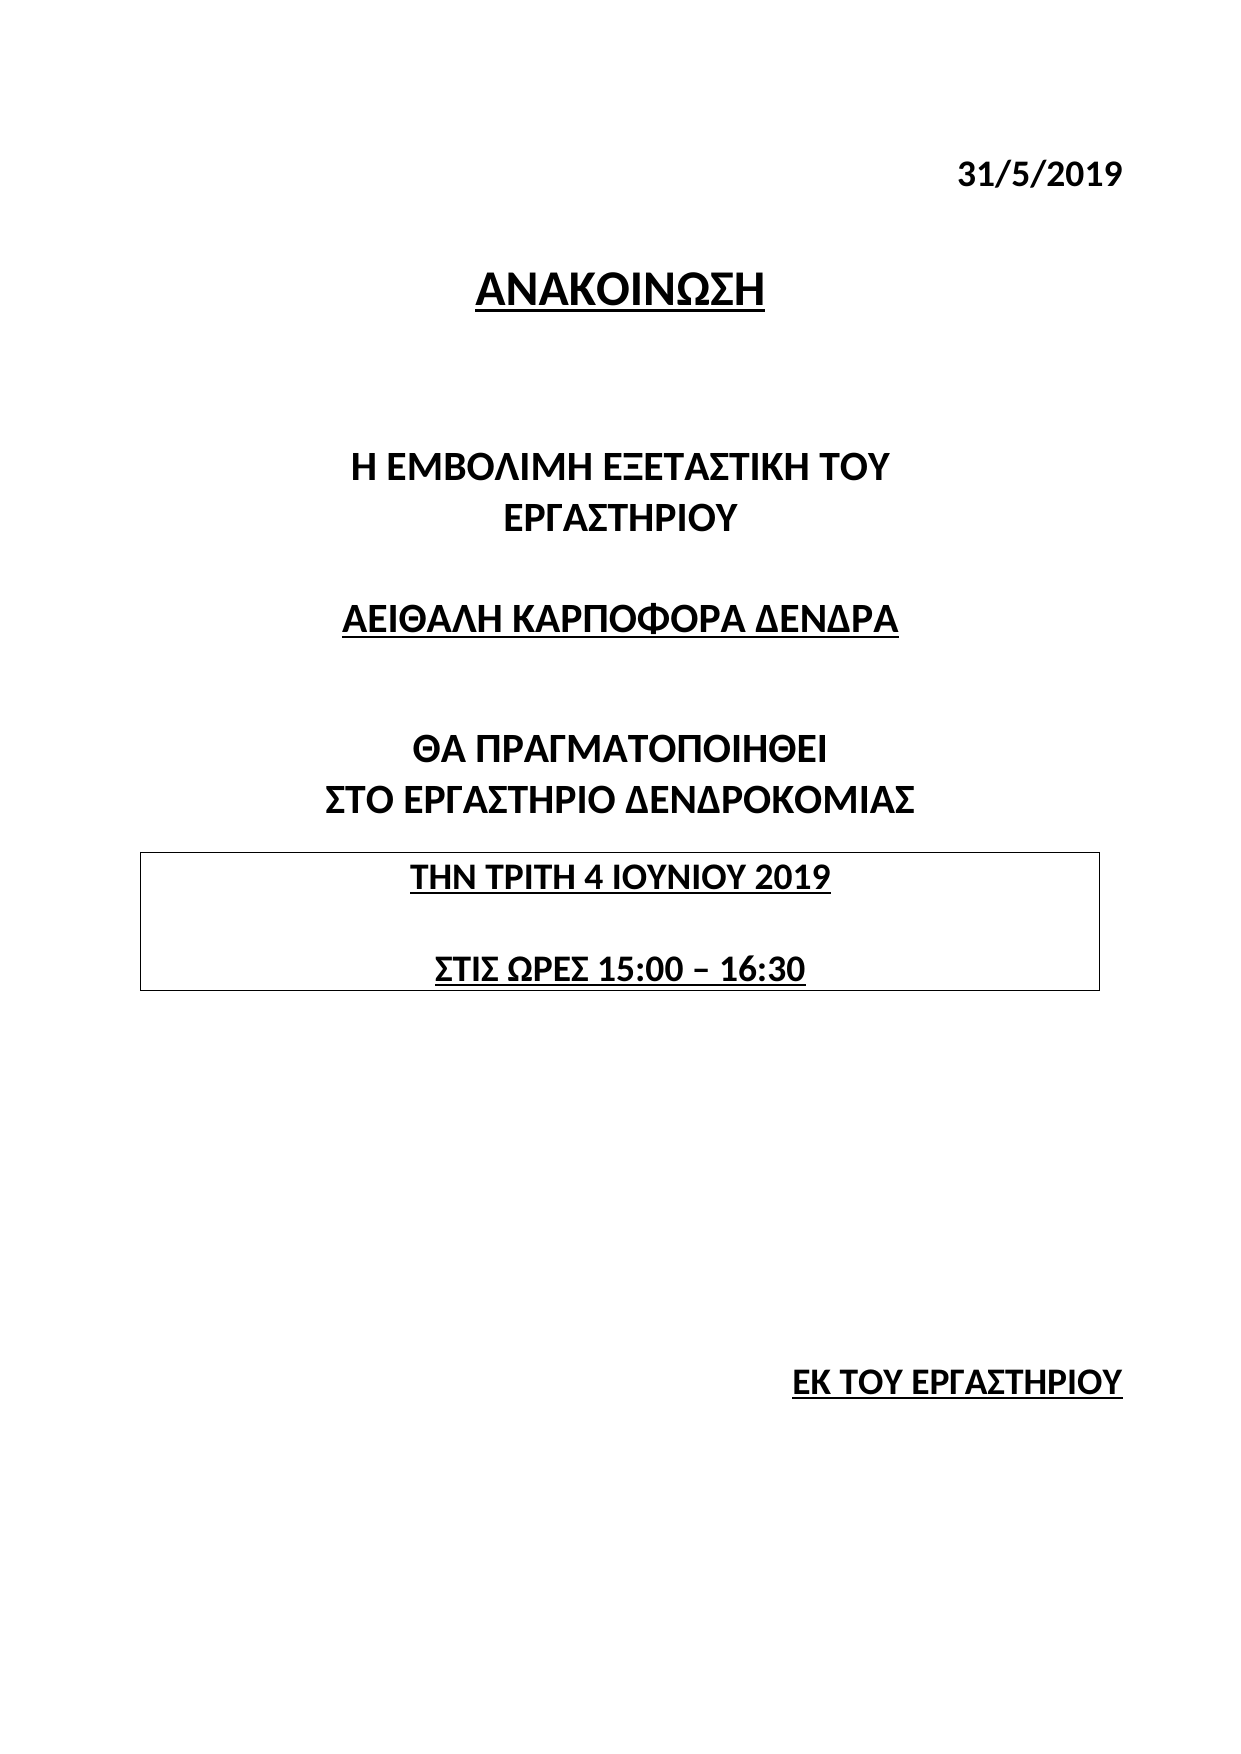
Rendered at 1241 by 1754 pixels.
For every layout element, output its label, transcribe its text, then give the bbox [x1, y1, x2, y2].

text ΕΡΓΑΣΤΗΡΙΟΥ [118, 491, 1122, 542]
text 31/5/2019 [118, 150, 1122, 196]
text ANAKOINΩΣΗ [118, 257, 1122, 318]
table_header ΤΗΝ ΤΡΙΤΗ 4 ΙΟΥΝΙΟΥ 2019 ΣΤΙΣ ΩΡΕΣ 15:00 – 16:30 [141, 853, 1099, 990]
text Η ΕΜΒΟΛΙΜΗ ΕΞΕΤΑΣΤΙΚΗ ΤΟΥ [118, 440, 1122, 491]
text ΣΤΟ ΕΡΓΑΣΤΗΡΙΟ ΔΕΝΔΡΟΚΟΜΙΑΣ [118, 773, 1122, 824]
text ΕΚ ΤΟΥ ΕΡΓΑΣΤΗΡΙΟΥ [118, 1358, 1122, 1404]
text AEΙΘΑΛΗ ΚΑΡΠΟΦΟΡΑ ΔΕΝΔΡΑ [118, 592, 1122, 643]
text ΘΑ ΠΡΑΓΜΑΤΟΠΟΙΗΘΕΙ [118, 722, 1122, 773]
